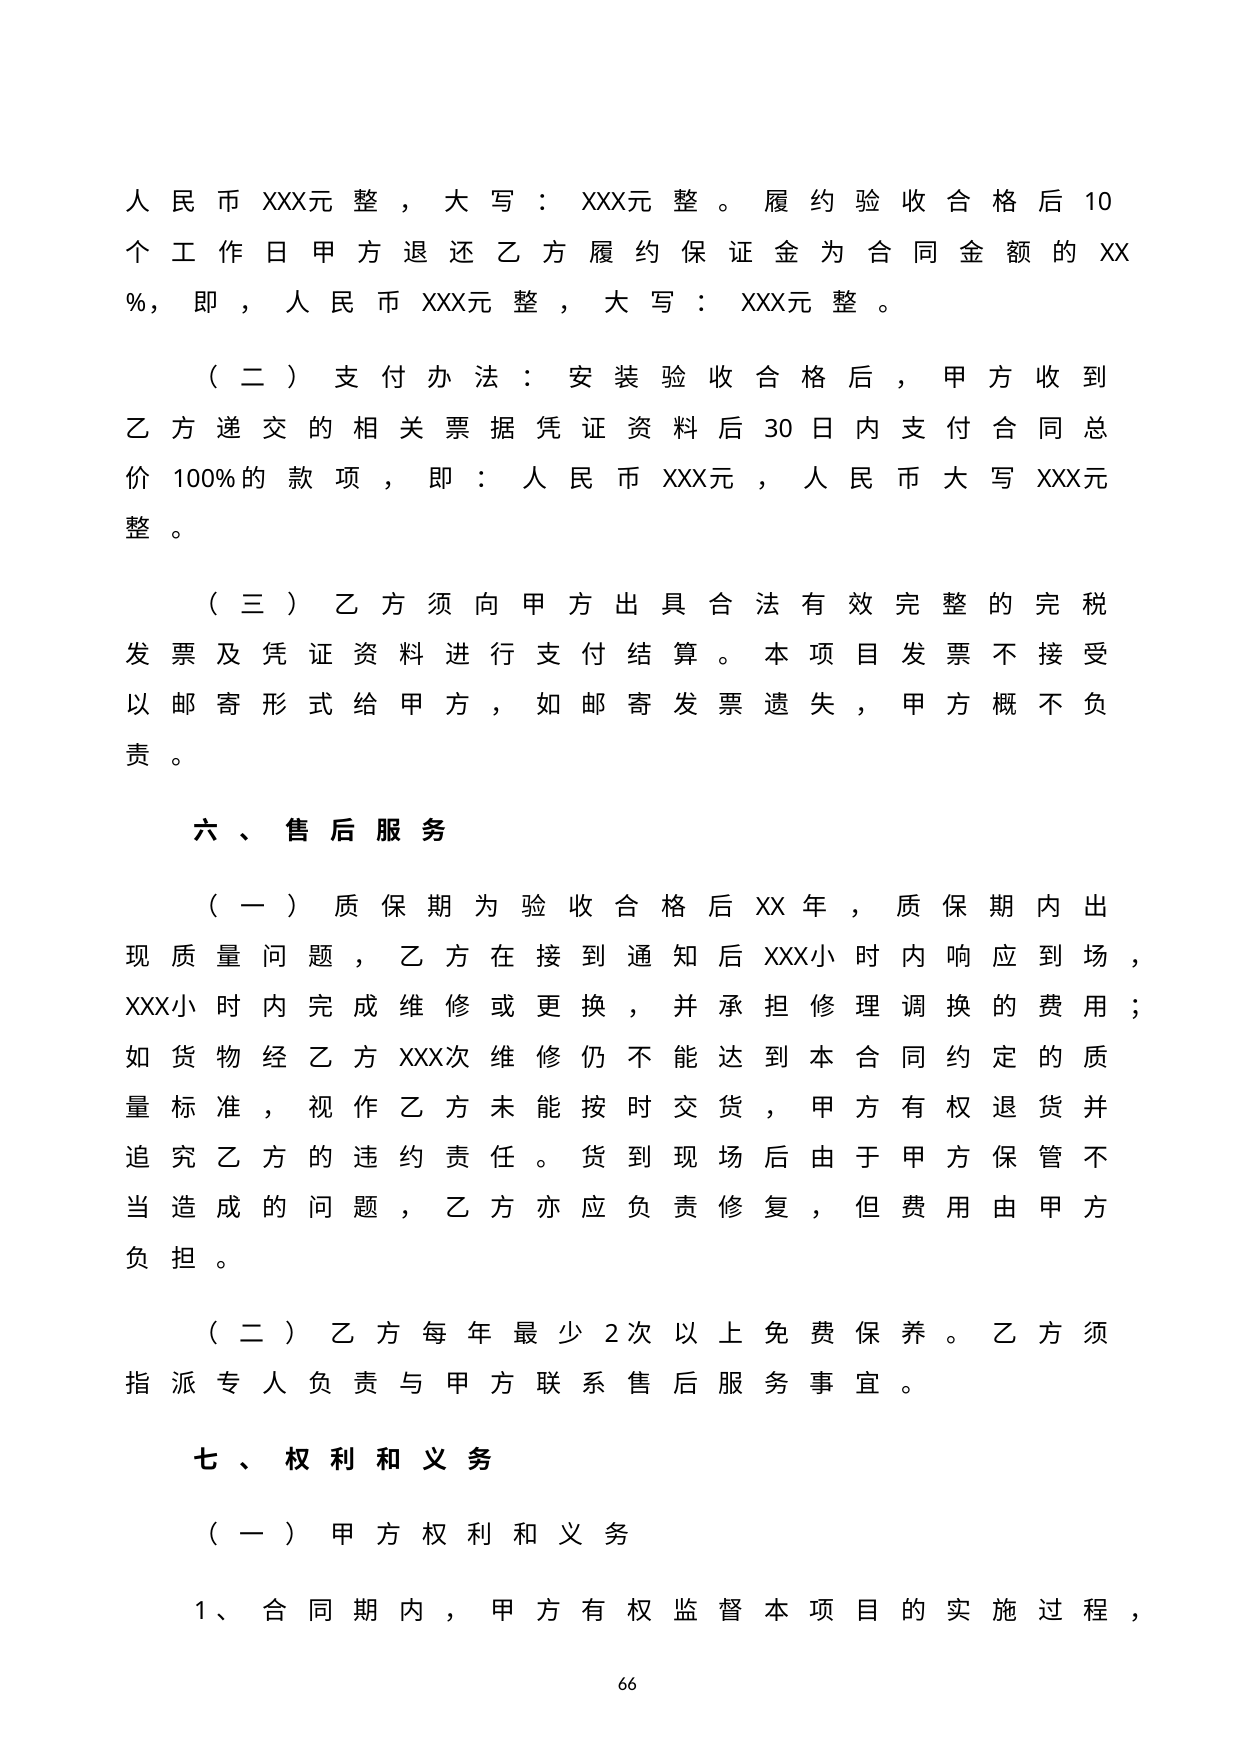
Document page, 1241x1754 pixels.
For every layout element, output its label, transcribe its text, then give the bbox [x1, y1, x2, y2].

text 六、售后服务 [125, 804, 1129, 854]
text 七、权利和义务 [125, 1432, 1129, 1483]
text （三）乙方须向甲方出具合法有效完整的完税发票及凭证资料进行支付结算。本项目发票不接受以邮寄形式给甲方，如邮寄发票遗失，甲方概不负责。 [125, 577, 1129, 778]
text （一）甲方权利和义务 [125, 1508, 1129, 1558]
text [125, 175, 1129, 326]
text （一）质保期为验收合格后XX年，质保期内出现质量问题，乙方在接到通知后XXX小时内响应到场，XXX小时内完成维修或更换，并承担修理调换的费用；如货物经乙方XXX次维修仍不能达到本合同约定的质量标准，视作乙方未能按时交货，甲方有权退货并追究乙方的违约责任。货到现场后由于甲方保管不当造成的问题，乙方亦应负责修复，但费用由甲方负担。 [125, 879, 1129, 1282]
text （二）乙方每年最少2次以上免费保养。乙方须指派专人负责与甲方联系售后服务事宜。 [125, 1307, 1129, 1407]
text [125, 1583, 1129, 1633]
text （二）支付办法：安装验收合格后，甲方收到乙方递交的相关票据凭证资料后30日内支付合同总价100%的款项，即：人民币XXX元，人民币大写XXX元整。 [125, 351, 1129, 552]
